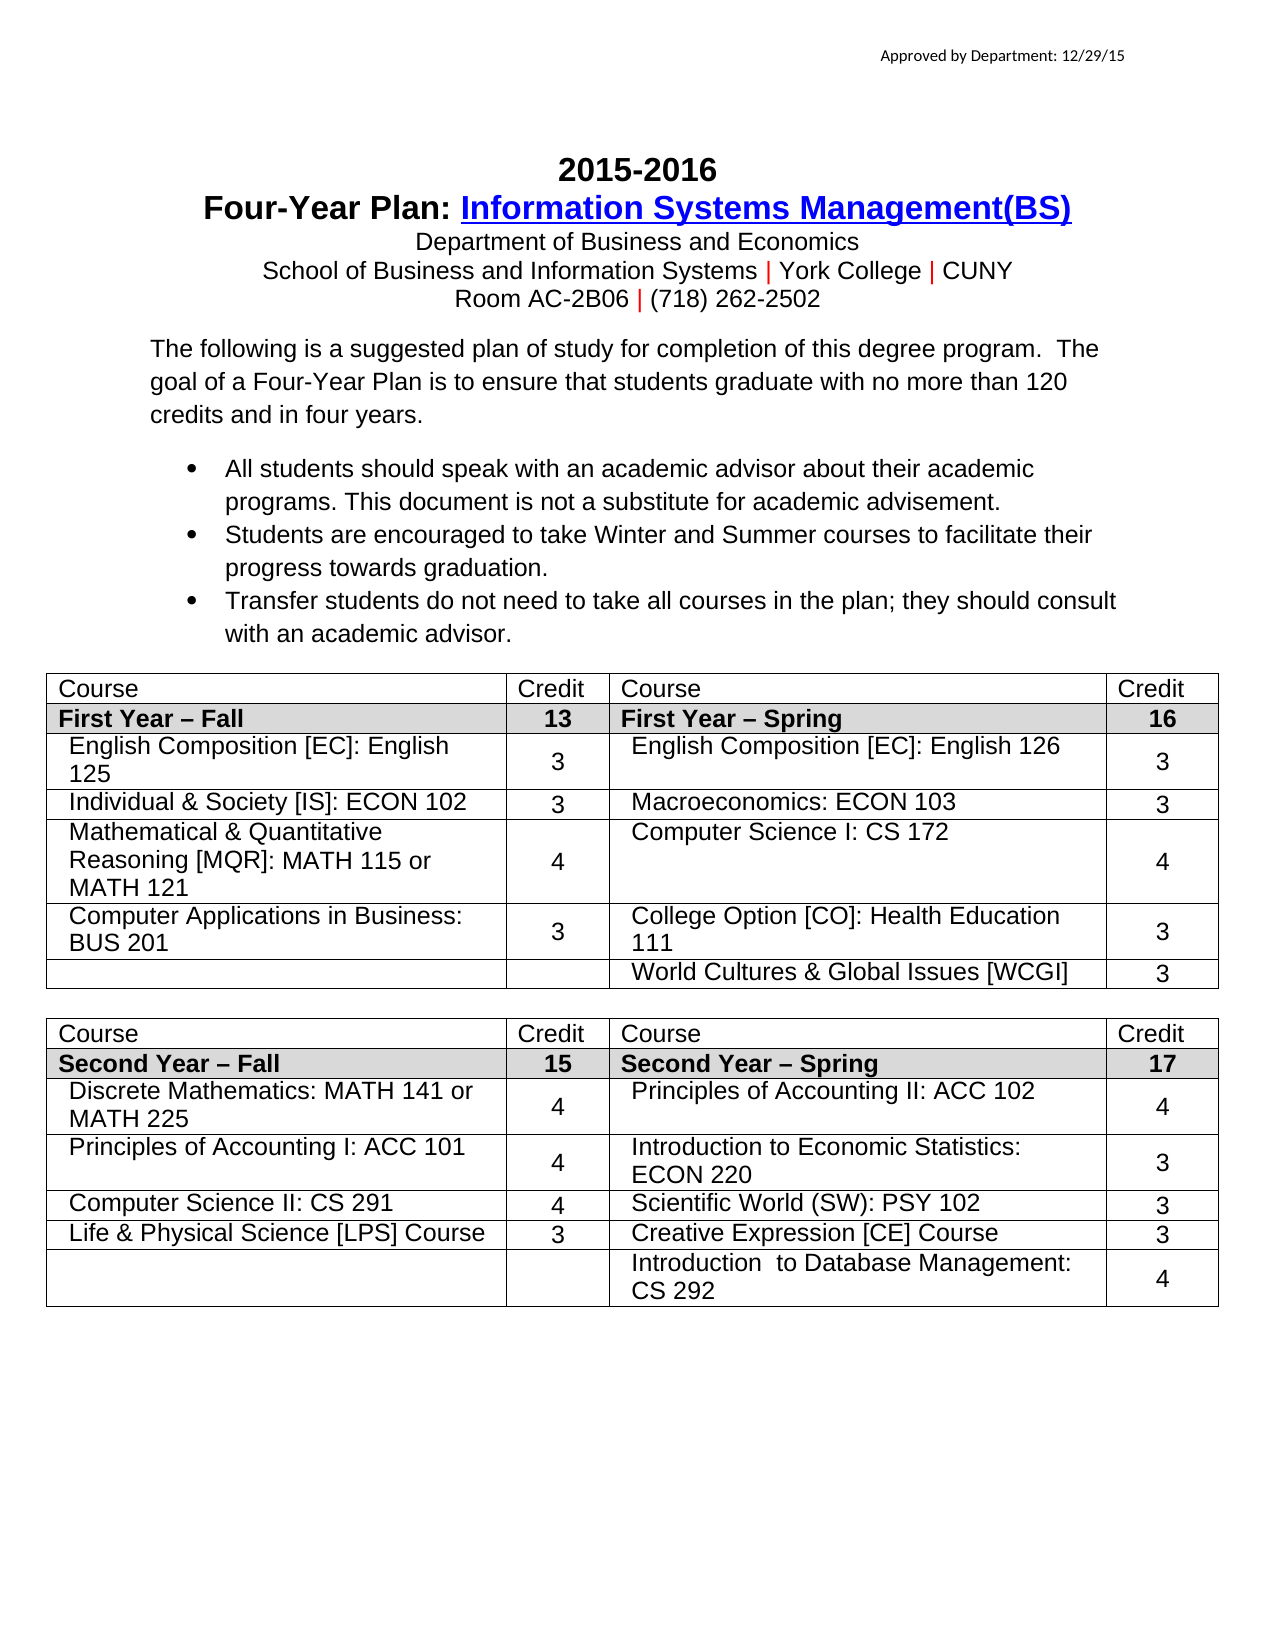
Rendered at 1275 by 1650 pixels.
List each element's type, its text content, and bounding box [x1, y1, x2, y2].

table_cell Second Year – Spring [610, 1049, 1106, 1078]
table_cell [507, 960, 609, 988]
table_cell 3 [1107, 960, 1218, 988]
text The following is a suggested plan of study for completion of this degree program. The goal of a Four-Year Plan is to ensure that students graduate with no more than 120 credits and in four years. [150, 334, 1125, 429]
table_cell Principles of Accounting II: ACC 102 [610, 1079, 1106, 1134]
table_cell 3 [1107, 1191, 1218, 1219]
table_cell 4 [507, 820, 609, 902]
table_cell College Option [CO]: Health Education 111 [610, 904, 1106, 958]
table_cell Scientific World (SW): PSY 102 [610, 1191, 1106, 1219]
table_cell First Year – Spring [610, 704, 1106, 733]
table_cell Computer Science II: CS 291 [47, 1191, 506, 1219]
table_cell Discrete Mathematics: MATH 141 or MATH 225 [47, 1079, 506, 1134]
table_cell Second Year – Fall [47, 1049, 506, 1078]
list Transfer students do not need to take all courses in the plan; they should consult with an academic advisor. [187, 586, 1125, 648]
table_header Course [47, 1019, 506, 1048]
list School of Business and Information Systems | York College | CUNY [150, 256, 1125, 284]
table_cell 13 [507, 704, 609, 733]
table_cell 4 [1107, 1250, 1218, 1306]
table_cell English Composition [EC]: English 125 [47, 734, 506, 789]
table_cell 15 [507, 1049, 609, 1078]
table_cell 3 [507, 904, 609, 958]
table_cell 3 [507, 1221, 609, 1249]
list Department of Business and Economics [150, 227, 1125, 256]
list Room AC-2B06 | (718) 262-2502 [150, 284, 1125, 313]
table_cell 4 [507, 1135, 609, 1190]
table_cell Introduction to Database Management: CS 292 [610, 1250, 1106, 1306]
table_header Credit [507, 674, 609, 703]
table_header Course [610, 674, 1106, 703]
table_cell 3 [1107, 1135, 1218, 1190]
table_cell [47, 1250, 506, 1306]
table_header Credit [507, 1019, 609, 1048]
table_cell Creative Expression [CE] Course [610, 1221, 1106, 1249]
table_cell 16 [1107, 704, 1218, 733]
table_cell Individual & Society [IS]: ECON 102 [47, 790, 506, 818]
list 2015-2016 [150, 150, 1125, 188]
list All students should speak with an academic advisor about their academic programs. This document is not a substitute for academic advisement. [187, 454, 1125, 516]
table_cell Introduction to Economic Statistics: ECON 220 [610, 1135, 1106, 1190]
table_cell 3 [507, 790, 609, 818]
table_header Credit [1107, 1019, 1218, 1048]
table_cell Macroeconomics: ECON 103 [610, 790, 1106, 818]
table_header Course [47, 674, 506, 703]
table_cell Mathematical & Quantitative Reasoning [MQR]: MATH 115 or MATH 121 [47, 820, 506, 902]
table_cell Computer Applications in Business: BUS 201 [47, 904, 506, 958]
list Students are encouraged to take Winter and Summer courses to facilitate their progress towards graduation. [187, 520, 1125, 582]
table_cell 3 [1107, 904, 1218, 958]
table_cell First Year – Fall [47, 704, 506, 733]
table_cell 3 [1107, 1221, 1218, 1249]
table_cell 3 [1107, 790, 1218, 818]
table_cell Principles of Accounting I: ACC 101 [47, 1135, 506, 1190]
table_header Course [610, 1019, 1106, 1048]
table_cell [507, 1250, 609, 1306]
table_cell English Composition [EC]: English 126 [610, 734, 1106, 789]
table_cell World Cultures & Global Issues [WCGI] [610, 960, 1106, 988]
table_cell Life & Physical Science [LPS] Course [47, 1221, 506, 1249]
list Four-Year Plan: Information Systems Management(BS) [150, 188, 1125, 227]
table_cell [47, 960, 506, 988]
table_cell Computer Science I: CS 172 [610, 820, 1106, 902]
table_header Credit [1107, 674, 1218, 703]
table_cell 4 [1107, 1079, 1218, 1134]
table_cell 3 [507, 734, 609, 789]
table_cell 4 [507, 1191, 609, 1219]
table_cell 17 [1107, 1049, 1218, 1078]
table_cell 4 [507, 1079, 609, 1134]
table_cell 4 [1107, 820, 1218, 902]
table_cell 3 [1107, 734, 1218, 789]
